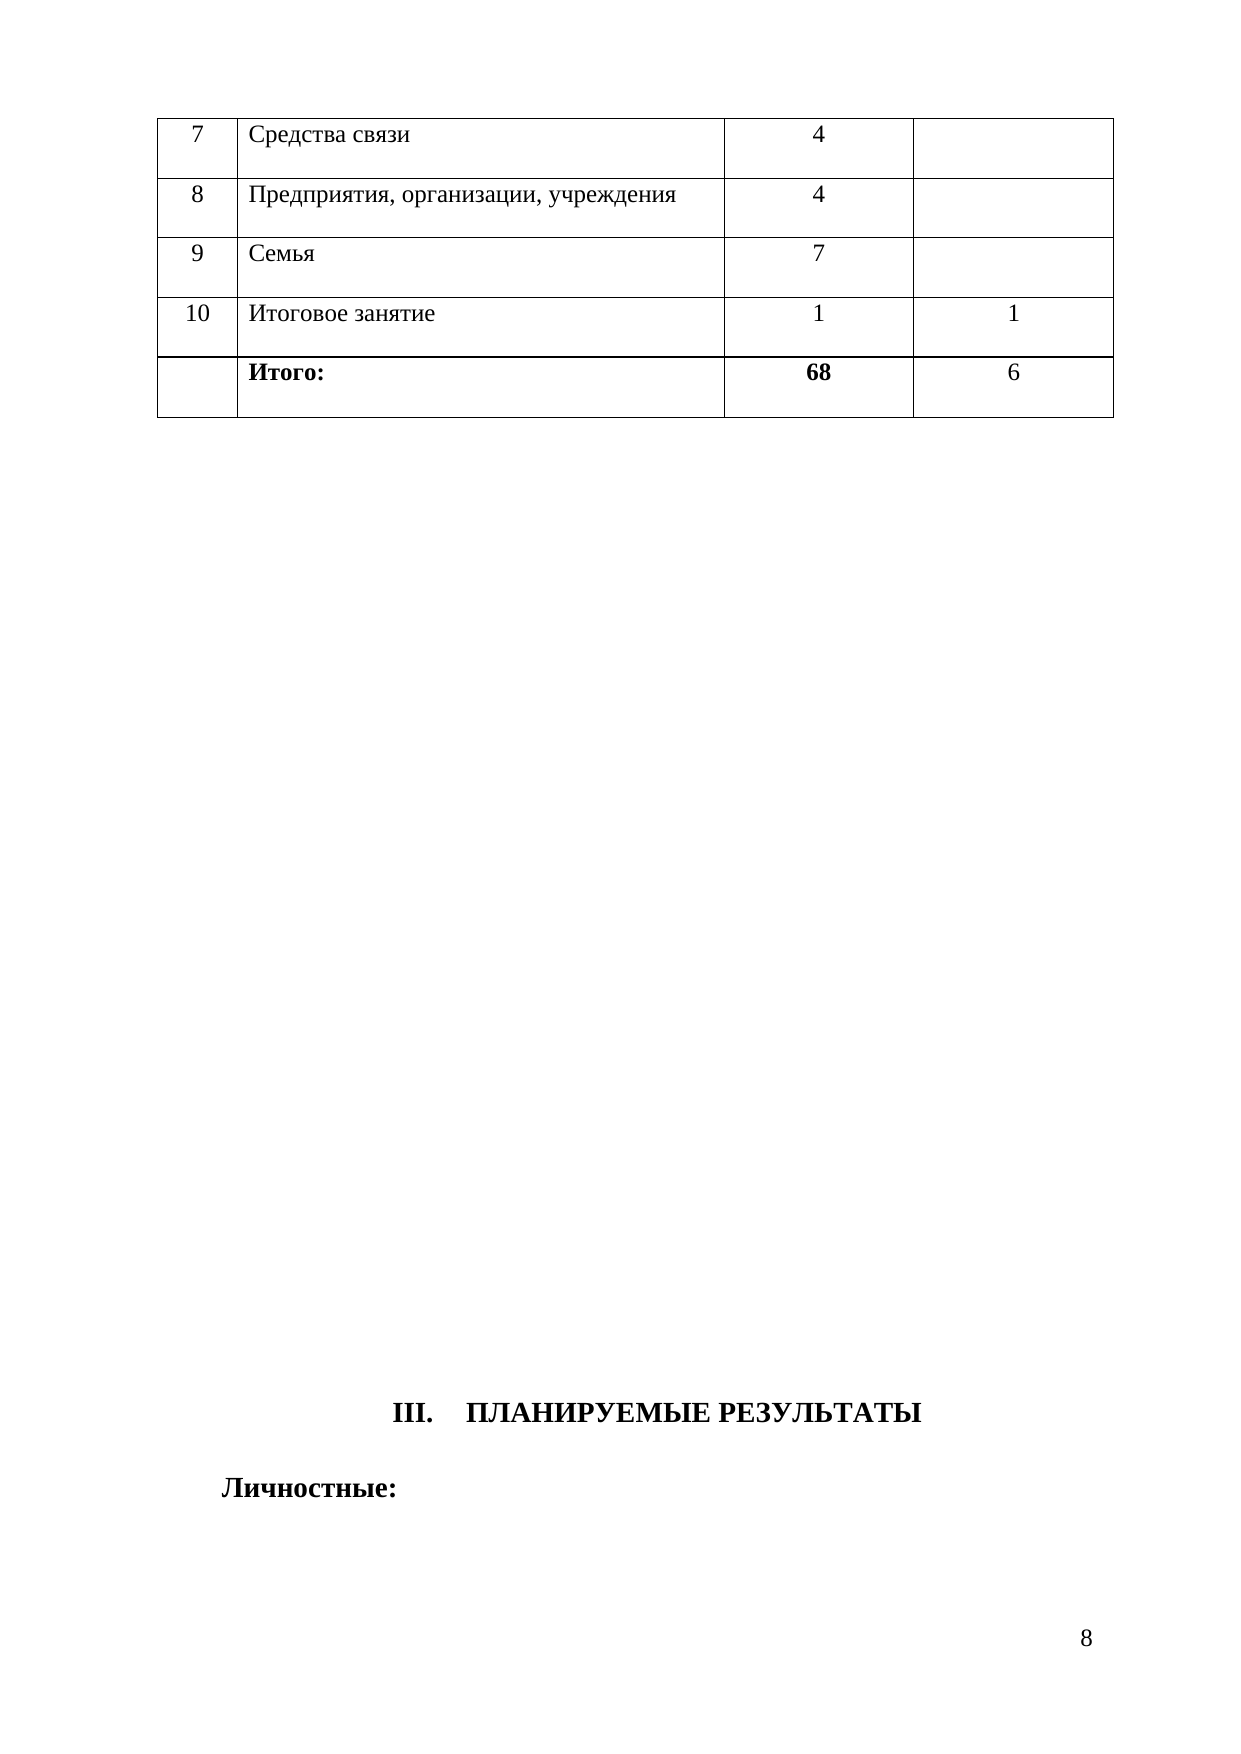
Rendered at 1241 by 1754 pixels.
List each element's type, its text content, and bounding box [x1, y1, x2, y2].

table_cell 10 [158, 298, 237, 356]
table_cell [914, 238, 1113, 297]
table_cell [914, 119, 1113, 178]
table_cell 1 [914, 298, 1113, 356]
table_cell 1 [725, 298, 913, 356]
table_cell Средства связи [238, 119, 724, 178]
table_cell Итоговое занятие [238, 298, 724, 356]
table_cell Семья [238, 238, 724, 297]
table_cell 6 [914, 358, 1113, 417]
text Личностные: [148, 1470, 1092, 1504]
table_cell Итого: [238, 358, 724, 417]
table_cell 68 [725, 358, 913, 417]
table_cell [914, 179, 1113, 237]
table_cell 7 [158, 119, 237, 178]
subtitle ПЛАНИРУЕМЫЕ РЕЗУЛЬТАТЫ [148, 1395, 1092, 1428]
table_cell [158, 358, 237, 417]
table_cell 9 [158, 238, 237, 297]
table_cell 8 [158, 179, 237, 237]
table_cell 4 [725, 179, 913, 237]
table_cell Предприятия, организации, учреждения [238, 179, 724, 237]
table_cell 7 [725, 238, 913, 297]
table_cell 4 [725, 119, 913, 178]
